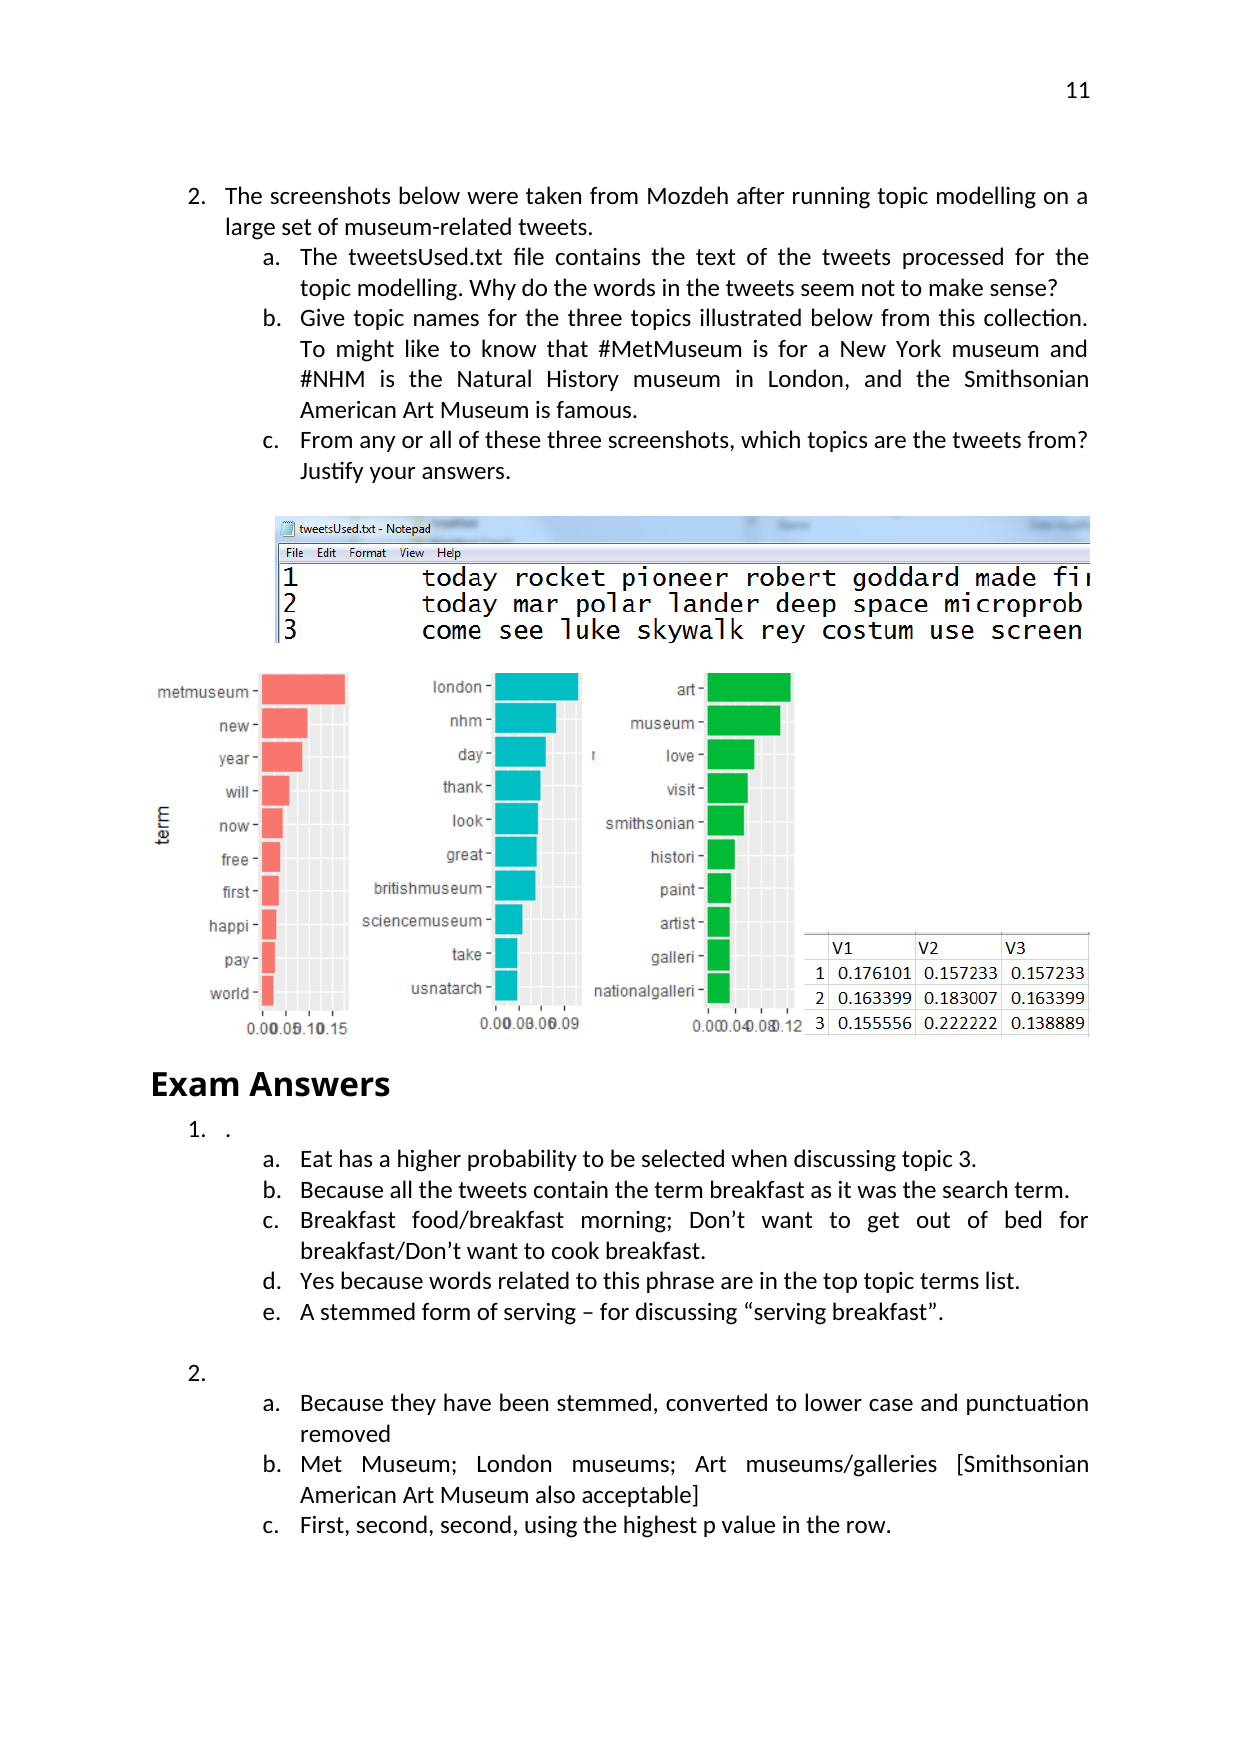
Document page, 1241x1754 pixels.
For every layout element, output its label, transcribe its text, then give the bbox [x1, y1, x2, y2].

list First, second, second, using the highest p value in the row. [262, 1510, 1090, 1540]
picture [274, 516, 1091, 643]
list Eat has a higher probability to be selected when discussing topic 3. [262, 1143, 1090, 1174]
list Breakfast food/breakfast morning; Don’t want to get out of bed for breakfast/Don’t want to cook breakfast. [262, 1204, 1090, 1266]
list Yes because words related to this phrase are in the top topic terms list. [262, 1266, 1090, 1296]
subtitle Exam Answers [150, 1061, 1090, 1107]
picture [152, 673, 1091, 1037]
list From any or all of these three screenshots, which topics are the tweets from? Justify your answers. [262, 425, 1090, 486]
list The screenshots below were taken from Mozdeh after running topic modelling on a large set of museum-related tweets. [187, 181, 1090, 242]
list Because they have been stemmed, converted to lower case and punctuation removed [262, 1388, 1090, 1449]
list A stemmed form of serving – for discussing “serving breakfast”. [262, 1296, 1090, 1327]
list Met Museum; London museums; Art museums/galleries [Smithsonian American Art Museum also acceptable] [262, 1449, 1090, 1510]
list . [187, 1113, 1090, 1143]
list The tweetsUsed.txt file contains the text of the tweets processed for the topic modelling. Why do the words in the tweets seem not to make sense? [262, 242, 1090, 303]
list Give topic names for the three topics illustrated below from this collection. To might like to know that #MetMuseum is for a New York museum and #NHM is the Natural History museum in London, and the Smithsonian American Art Museum is famous. [262, 303, 1090, 425]
list Because all the tweets contain the term breakfast as it was the search term. [262, 1174, 1090, 1204]
